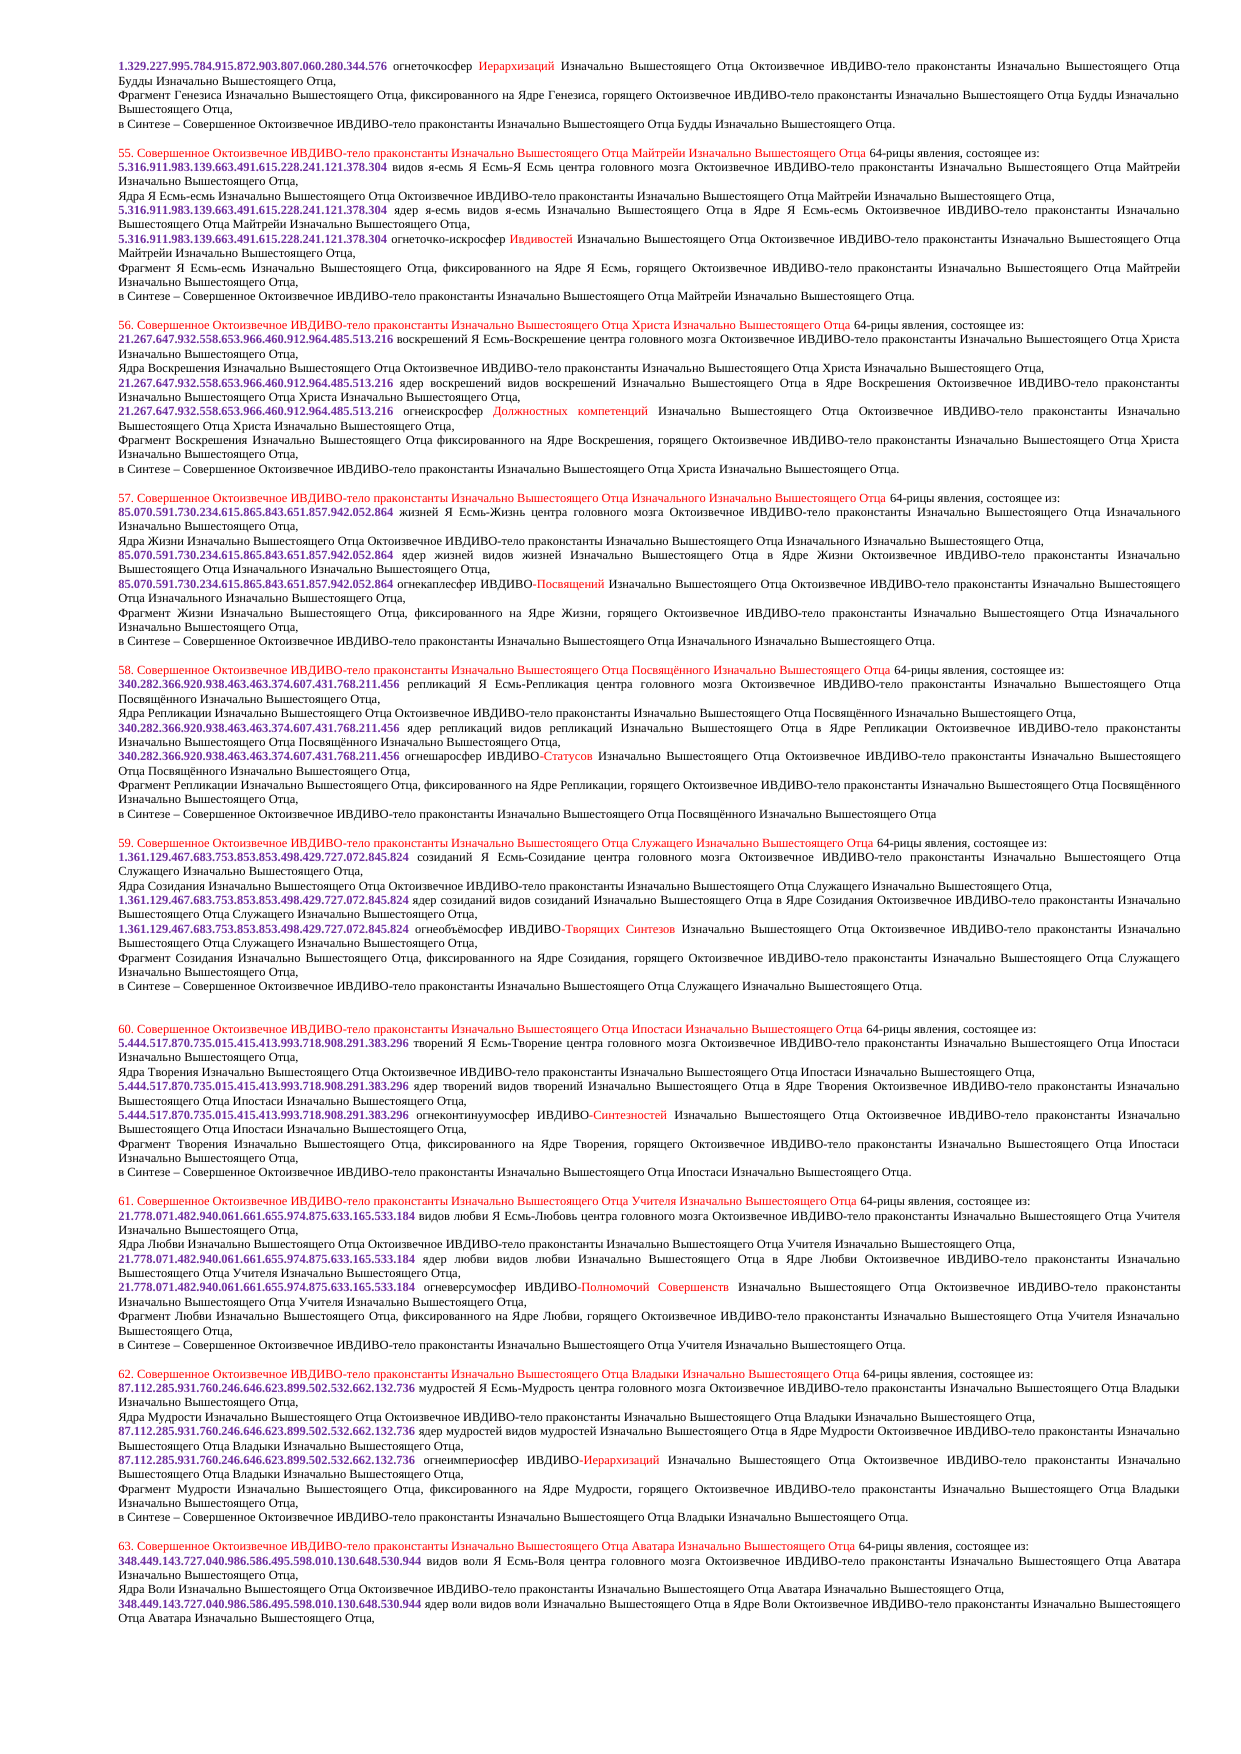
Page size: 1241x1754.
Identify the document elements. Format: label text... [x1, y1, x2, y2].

text в Синтезе – Совершенное Октоизвечное ИВДИВО-тело праконстанты Изначально Вышестоящего Отца Будды Изначально Вышестоящего Отца. [118, 117, 1181, 131]
text 5.316.911.983.139.663.491.615.228.241.121.378.304 ядер я-есмь видов я-есмь Изначально Вышестоящего Отца в Ядре Я Есмь-есмь Октоизвечное ИВДИВО-тело праконстанты Изначально Вышестоящего Отца Майтрейи Изначально Вышестоящего Отца, [118, 203, 1181, 232]
text Фрагмент Я Есмь-есмь Изначально Вышестоящего Отца, фиксированного на Ядре Я Есмь, горящего Октоизвечное ИВДИВО-тело праконстанты Изначально Вышестоящего Отца Майтрейи Изначально Вышестоящего Отца, [118, 260, 1181, 289]
text 340.282.366.920.938.463.463.374.607.431.768.211.456 огнешаросфер ИВДИВО-Статусов Изначально Вышестоящего Отца Октоизвечное ИВДИВО-тело праконстанты Изначально Вышестоящего Отца Посвящённого Изначально Вышестоящего Отца, [118, 749, 1181, 778]
text 87.112.285.931.760.246.646.623.899.502.532.662.132.736 мудростей Я Есмь-Мудрость центра головного мозга Октоизвечное ИВДИВО-тело праконстанты Изначально Вышестоящего Отца Владыки Изначально Вышестоящего Отца, [118, 1381, 1181, 1409]
text 21.778.071.482.940.061.661.655.974.875.633.165.533.184 огневерсумосфер ИВДИВО-Полномочий Совершенств Изначально Вышестоящего Отца Октоизвечное ИВДИВО-тело праконстанты Изначально Вышестоящего Отца Учителя Изначально Вышестоящего Отца, [118, 1280, 1181, 1309]
text 57. Совершенное Октоизвечное ИВДИВО-тело праконстанты Изначально Вышестоящего Отца Изначального Изначально Вышестоящего Отца 64-рицы явления, состоящее из: [118, 490, 1181, 505]
text в Синтезе – Совершенное Октоизвечное ИВДИВО-тело праконстанты Изначально Вышестоящего Отца Служащего Изначально Вышестоящего Отца. [118, 979, 1181, 993]
text Ядра Жизни Изначально Вышестоящего Отца Октоизвечное ИВДИВО-тело праконстанты Изначально Вышестоящего Отца Изначального Изначально Вышестоящего Отца, [118, 533, 1181, 548]
text Ядра Созидания Изначально Вышестоящего Отца Октоизвечное ИВДИВО-тело праконстанты Изначально Вышестоящего Отца Служащего Изначально Вышестоящего Отца, [118, 878, 1181, 893]
text 61. Совершенное Октоизвечное ИВДИВО-тело праконстанты Изначально Вышестоящего Отца Учителя Изначально Вышестоящего Отца 64-рицы явления, состоящее из: [118, 1194, 1181, 1208]
text 5.316.911.983.139.663.491.615.228.241.121.378.304 видов я-есмь Я Есмь-Я Есмь центра головного мозга Октоизвечное ИВДИВО-тело праконстанты Изначально Вышестоящего Отца Майтрейи Изначально Вышестоящего Отца, [118, 160, 1181, 188]
text 21.267.647.932.558.653.966.460.912.964.485.513.216 воскрешений Я Есмь-Воскрешение центра головного мозга Октоизвечное ИВДИВО-тело праконстанты Изначально Вышестоящего Отца Христа Изначально Вышестоящего Отца, [118, 332, 1181, 361]
text в Синтезе – Совершенное Октоизвечное ИВДИВО-тело праконстанты Изначально Вышестоящего Отца Владыки Изначально Вышестоящего Отца. [118, 1510, 1181, 1524]
text в Синтезе – Совершенное Октоизвечное ИВДИВО-тело праконстанты Изначально Вышестоящего Отца Христа Изначально Вышестоящего Отца. [118, 462, 1181, 476]
text Ядра Любви Изначально Вышестоящего Отца Октоизвечное ИВДИВО-тело праконстанты Изначально Вышестоящего Отца Учителя Изначально Вышестоящего Отца, [118, 1237, 1181, 1251]
text Ядра Мудрости Изначально Вышестоящего Отца Октоизвечное ИВДИВО-тело праконстанты Изначально Вышестоящего Отца Владыки Изначально Вышестоящего Отца, [118, 1409, 1181, 1424]
text в Синтезе – Совершенное Октоизвечное ИВДИВО-тело праконстанты Изначально Вышестоящего Отца Изначального Изначально Вышестоящего Отца. [118, 634, 1181, 648]
text 5.444.517.870.735.015.415.413.993.718.908.291.383.296 творений Я Есмь-Творение центра головного мозга Октоизвечное ИВДИВО-тело праконстанты Изначально Вышестоящего Отца Ипостаси Изначально Вышестоящего Отца, [118, 1036, 1181, 1064]
text 1.329.227.995.784.915.872.903.807.060.280.344.576 огнеточкосфер Иерархизаций Изначально Вышестоящего Отца Октоизвечное ИВДИВО-тело праконстанты Изначально Вышестоящего Отца Будды Изначально Вышестоящего Отца, [118, 59, 1181, 88]
text в Синтезе – Совершенное Октоизвечное ИВДИВО-тело праконстанты Изначально Вышестоящего Отца Посвящённого Изначально Вышестоящего Отца [118, 807, 1181, 821]
text 87.112.285.931.760.246.646.623.899.502.532.662.132.736 ядер мудростей видов мудростей Изначально Вышестоящего Отца в Ядре Мудрости Октоизвечное ИВДИВО-тело праконстанты Изначально Вышестоящего Отца Владыки Изначально Вышестоящего Отца, [118, 1424, 1181, 1453]
text Фрагмент Репликации Изначально Вышестоящего Отца, фиксированного на Ядре Репликации, горящего Октоизвечное ИВДИВО-тело праконстанты Изначально Вышестоящего Отца Посвящённого Изначально Вышестоящего Отца, [118, 778, 1181, 807]
text 1.361.129.467.683.753.853.853.498.429.727.072.845.824 огнеобъёмосфер ИВДИВО-Творящих Синтезов Изначально Вышестоящего Отца Октоизвечное ИВДИВО-тело праконстанты Изначально Вышестоящего Отца Служащего Изначально Вышестоящего Отца, [118, 922, 1181, 950]
text 21.778.071.482.940.061.661.655.974.875.633.165.533.184 ядер любви видов любви Изначально Вышестоящего Отца в Ядре Любви Октоизвечное ИВДИВО-тело праконстанты Изначально Вышестоящего Отца Учителя Изначально Вышестоящего Отца, [118, 1251, 1181, 1280]
text 59. Совершенное Октоизвечное ИВДИВО-тело праконстанты Изначально Вышестоящего Отца Служащего Изначально Вышестоящего Отца 64-рицы явления, состоящее из: [118, 835, 1181, 850]
text 58. Совершенное Октоизвечное ИВДИВО-тело праконстанты Изначально Вышестоящего Отца Посвящённого Изначально Вышестоящего Отца 64-рицы явления, состоящее из: [118, 663, 1181, 677]
text Фрагмент Генезиса Изначально Вышестоящего Отца, фиксированного на Ядре Генезиса, горящего Октоизвечное ИВДИВО-тело праконстанты Изначально Вышестоящего Отца Будды Изначально Вышестоящего Отца, [118, 88, 1181, 117]
text 1.361.129.467.683.753.853.853.498.429.727.072.845.824 созиданий Я Есмь-Созидание центра головного мозга Октоизвечное ИВДИВО-тело праконстанты Изначально Вышестоящего Отца Служащего Изначально Вышестоящего Отца, [118, 850, 1181, 878]
text 1.361.129.467.683.753.853.853.498.429.727.072.845.824 ядер созиданий видов созиданий Изначально Вышестоящего Отца в Ядре Созидания Октоизвечное ИВДИВО-тело праконстанты Изначально Вышестоящего Отца Служащего Изначально Вышестоящего Отца, [118, 893, 1181, 922]
text 21.267.647.932.558.653.966.460.912.964.485.513.216 огнеискросфер Должностных компетенций Изначально Вышестоящего Отца Октоизвечное ИВДИВО-тело праконстанты Изначально Вышестоящего Отца Христа Изначально Вышестоящего Отца, [118, 404, 1181, 433]
text Фрагмент Любви Изначально Вышестоящего Отца, фиксированного на Ядре Любви, горящего Октоизвечное ИВДИВО-тело праконстанты Изначально Вышестоящего Отца Учителя Изначально Вышестоящего Отца, [118, 1309, 1181, 1338]
text 85.070.591.730.234.615.865.843.651.857.942.052.864 ядер жизней видов жизней Изначально Вышестоящего Отца в Ядре Жизни Октоизвечное ИВДИВО-тело праконстанты Изначально Вышестоящего Отца Изначального Изначально Вышестоящего Отца, [118, 548, 1181, 577]
text 5.444.517.870.735.015.415.413.993.718.908.291.383.296 ядер творений видов творений Изначально Вышестоящего Отца в Ядре Творения Октоизвечное ИВДИВО-тело праконстанты Изначально Вышестоящего Отца Ипостаси Изначально Вышестоящего Отца, [118, 1079, 1181, 1108]
text 62. Совершенное Октоизвечное ИВДИВО-тело праконстанты Изначально Вышестоящего Отца Владыки Изначально Вышестоящего Отца 64-рицы явления, состоящее из: [118, 1366, 1181, 1381]
text в Синтезе – Совершенное Октоизвечное ИВДИВО-тело праконстанты Изначально Вышестоящего Отца Майтрейи Изначально Вышестоящего Отца. [118, 289, 1181, 303]
text 21.778.071.482.940.061.661.655.974.875.633.165.533.184 видов любви Я Есмь-Любовь центра головного мозга Октоизвечное ИВДИВО-тело праконстанты Изначально Вышестоящего Отца Учителя Изначально Вышестоящего Отца, [118, 1208, 1181, 1237]
text в Синтезе – Совершенное Октоизвечное ИВДИВО-тело праконстанты Изначально Вышестоящего Отца Учителя Изначально Вышестоящего Отца. [118, 1338, 1181, 1352]
text 340.282.366.920.938.463.463.374.607.431.768.211.456 репликаций Я Есмь-Репликация центра головного мозга Октоизвечное ИВДИВО-тело праконстанты Изначально Вышестоящего Отца Посвящённого Изначально Вышестоящего Отца, [118, 677, 1181, 706]
text 348.449.143.727.040.986.586.495.598.010.130.648.530.944 видов воли Я Есмь-Воля центра головного мозга Октоизвечное ИВДИВО-тело праконстанты Изначально Вышестоящего Отца Аватара Изначально Вышестоящего Отца, [118, 1553, 1181, 1582]
text 85.070.591.730.234.615.865.843.651.857.942.052.864 жизней Я Есмь-Жизнь центра головного мозга Октоизвечное ИВДИВО-тело праконстанты Изначально Вышестоящего Отца Изначального Изначально Вышестоящего Отца, [118, 505, 1181, 533]
text Ядра Репликации Изначально Вышестоящего Отца Октоизвечное ИВДИВО-тело праконстанты Изначально Вышестоящего Отца Посвящённого Изначально Вышестоящего Отца, [118, 706, 1181, 720]
text Фрагмент Воскрешения Изначально Вышестоящего Отца фиксированного на Ядре Воскрешения, горящего Октоизвечное ИВДИВО-тело праконстанты Изначально Вышестоящего Отца Христа Изначально Вышестоящего Отца, [118, 433, 1181, 462]
text 348.449.143.727.040.986.586.495.598.010.130.648.530.944 ядер воли видов воли Изначально Вышестоящего Отца в Ядре Воли Октоизвечное ИВДИВО-тело праконстанты Изначально Вышестоящего Отца Аватара Изначально Вышестоящего Отца, [118, 1596, 1181, 1625]
text 55. Совершенное Октоизвечное ИВДИВО-тело праконстанты Изначально Вышестоящего Отца Майтрейи Изначально Вышестоящего Отца 64-рицы явления, состоящее из: [118, 145, 1181, 160]
text 63. Совершенное Октоизвечное ИВДИВО-тело праконстанты Изначально Вышестоящего Отца Аватара Изначально Вышестоящего Отца 64-рицы явления, состоящее из: [118, 1539, 1181, 1553]
text 87.112.285.931.760.246.646.623.899.502.532.662.132.736 огнеимпериосфер ИВДИВО-Иерархизаций Изначально Вышестоящего Отца Октоизвечное ИВДИВО-тело праконстанты Изначально Вышестоящего Отца Владыки Изначально Вышестоящего Отца, [118, 1453, 1181, 1481]
text 340.282.366.920.938.463.463.374.607.431.768.211.456 ядер репликаций видов репликаций Изначально Вышестоящего Отца в Ядре Репликации Октоизвечное ИВДИВО-тело праконстанты Изначально Вышестоящего Отца Посвящённого Изначально Вышестоящего Отца, [118, 720, 1181, 749]
text в Синтезе – Совершенное Октоизвечное ИВДИВО-тело праконстанты Изначально Вышестоящего Отца Ипостаси Изначально Вышестоящего Отца. [118, 1165, 1181, 1179]
text Ядра Я Есмь-есмь Изначально Вышестоящего Отца Октоизвечное ИВДИВО-тело праконстанты Изначально Вышестоящего Отца Майтрейи Изначально Вышестоящего Отца, [118, 188, 1181, 203]
text Фрагмент Мудрости Изначально Вышестоящего Отца, фиксированного на Ядре Мудрости, горящего Октоизвечное ИВДИВО-тело праконстанты Изначально Вышестоящего Отца Владыки Изначально Вышестоящего Отца, [118, 1481, 1181, 1510]
text Ядра Воскрешения Изначально Вышестоящего Отца Октоизвечное ИВДИВО-тело праконстанты Изначально Вышестоящего Отца Христа Изначально Вышестоящего Отца, [118, 361, 1181, 375]
text Фрагмент Творения Изначально Вышестоящего Отца, фиксированного на Ядре Творения, горящего Октоизвечное ИВДИВО-тело праконстанты Изначально Вышестоящего Отца Ипостаси Изначально Вышестоящего Отца, [118, 1136, 1181, 1165]
text 85.070.591.730.234.615.865.843.651.857.942.052.864 огнекаплесфер ИВДИВО-Посвящений Изначально Вышестоящего Отца Октоизвечное ИВДИВО-тело праконстанты Изначально Вышестоящего Отца Изначального Изначально Вышестоящего Отца, [118, 577, 1181, 605]
text 5.316.911.983.139.663.491.615.228.241.121.378.304 огнеточко-искросфер Ивдивостей Изначально Вышестоящего Отца Октоизвечное ИВДИВО-тело праконстанты Изначально Вышестоящего Отца Майтрейи Изначально Вышестоящего Отца, [118, 232, 1181, 260]
text Ядра Воли Изначально Вышестоящего Отца Октоизвечное ИВДИВО-тело праконстанты Изначально Вышестоящего Отца Аватара Изначально Вышестоящего Отца, [118, 1582, 1181, 1596]
text Фрагмент Жизни Изначально Вышестоящего Отца, фиксированного на Ядре Жизни, горящего Октоизвечное ИВДИВО-тело праконстанты Изначально Вышестоящего Отца Изначального Изначально Вышестоящего Отца, [118, 605, 1181, 634]
text 60. Совершенное Октоизвечное ИВДИВО-тело праконстанты Изначально Вышестоящего Отца Ипостаси Изначально Вышестоящего Отца 64-рицы явления, состоящее из: [118, 1021, 1181, 1036]
text 21.267.647.932.558.653.966.460.912.964.485.513.216 ядер воскрешений видов воскрешений Изначально Вышестоящего Отца в Ядре Воскрешения Октоизвечное ИВДИВО-тело праконстанты Изначально Вышестоящего Отца Христа Изначально Вышестоящего Отца, [118, 375, 1181, 404]
text Фрагмент Созидания Изначально Вышестоящего Отца, фиксированного на Ядре Созидания, горящего Октоизвечное ИВДИВО-тело праконстанты Изначально Вышестоящего Отца Служащего Изначально Вышестоящего Отца, [118, 950, 1181, 979]
text Ядра Творения Изначально Вышестоящего Отца Октоизвечное ИВДИВО-тело праконстанты Изначально Вышестоящего Отца Ипостаси Изначально Вышестоящего Отца, [118, 1064, 1181, 1079]
text 56. Совершенное Октоизвечное ИВДИВО-тело праконстанты Изначально Вышестоящего Отца Христа Изначально Вышестоящего Отца 64-рицы явления, состоящее из: [118, 318, 1181, 332]
text 5.444.517.870.735.015.415.413.993.718.908.291.383.296 огнеконтинуумосфер ИВДИВО-Синтезностей Изначально Вышестоящего Отца Октоизвечное ИВДИВО-тело праконстанты Изначально Вышестоящего Отца Ипостаси Изначально Вышестоящего Отца, [118, 1108, 1181, 1136]
